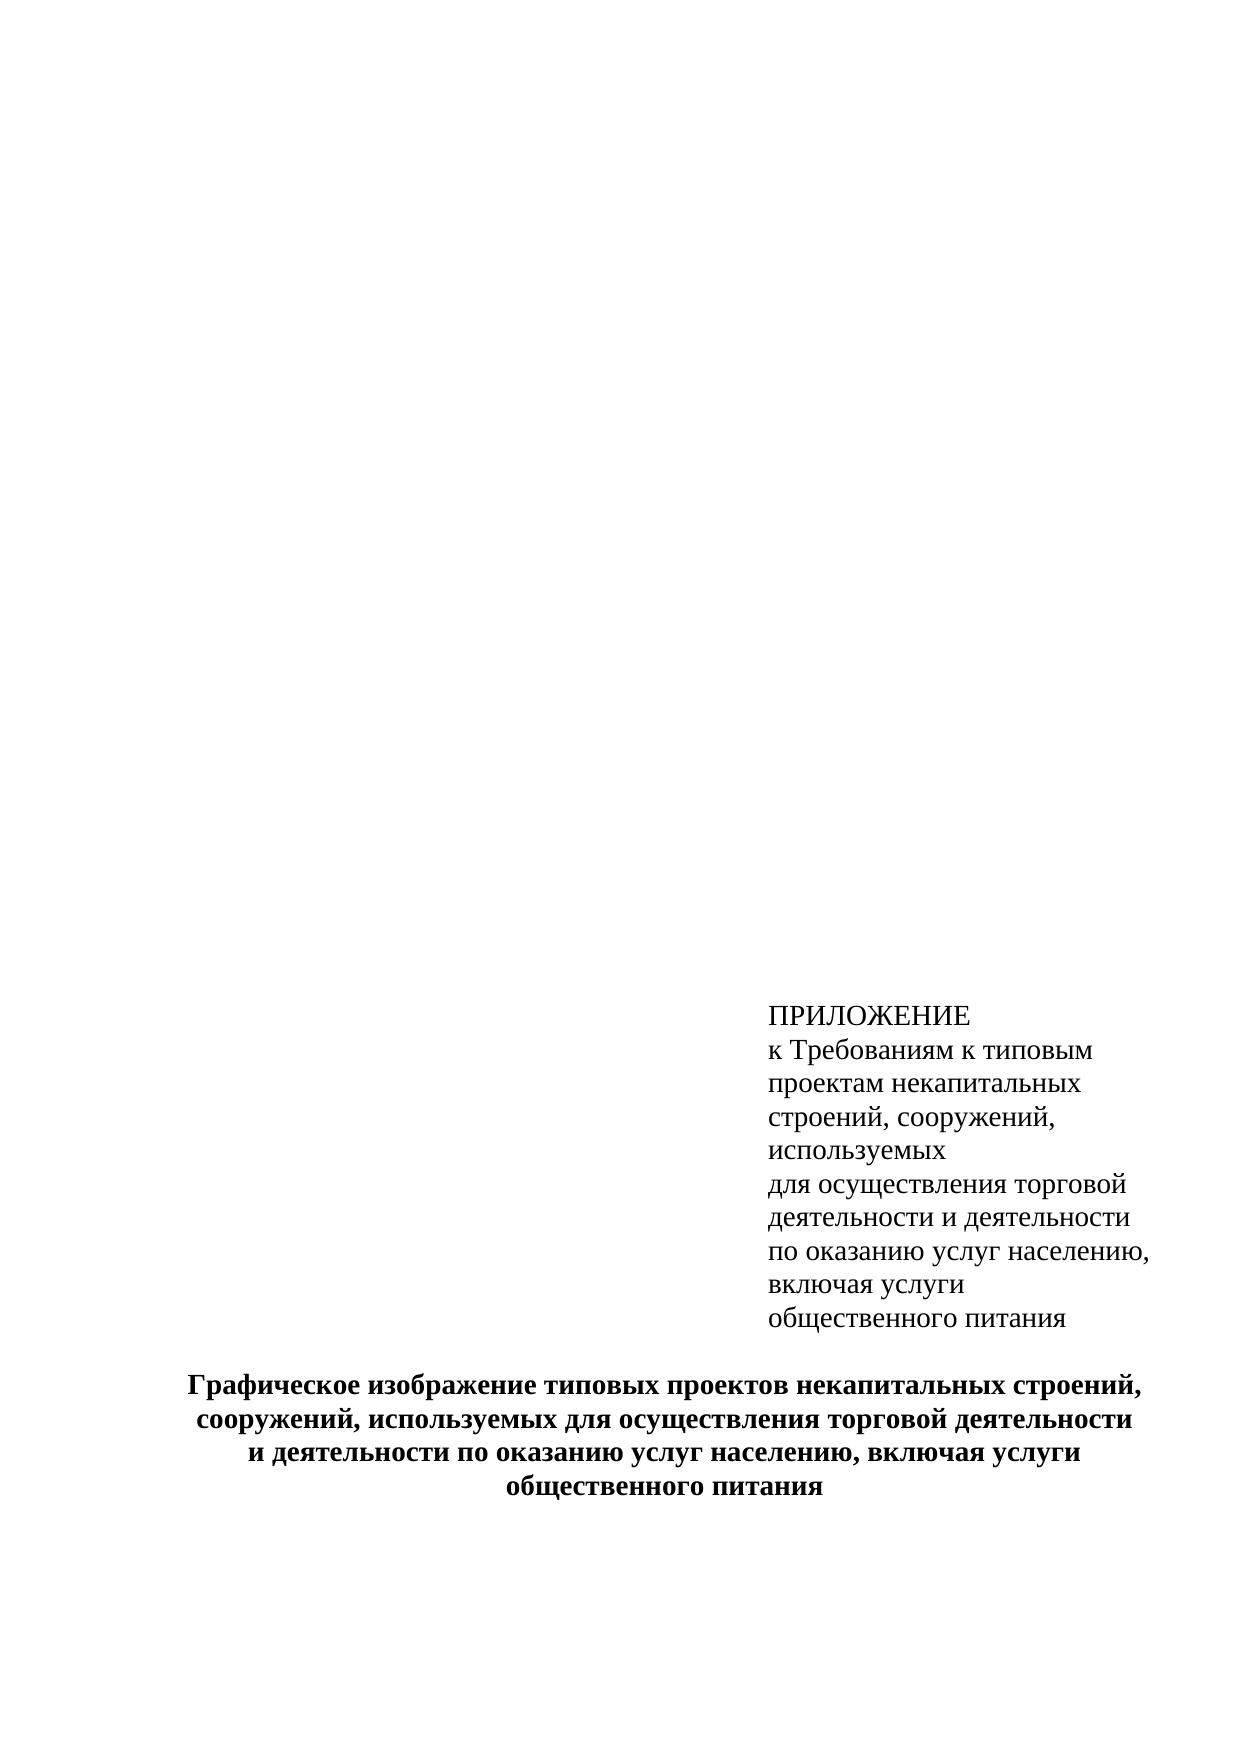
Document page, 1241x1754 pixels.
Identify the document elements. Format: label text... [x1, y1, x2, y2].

text к Требованиям к типовым проектам некапитальных строений, сооружений, используемых для осуществления торговой деятельности и деятельности по оказанию услуг населению, включая услуги общественного питания [768, 1032, 1152, 1334]
text Графическое изображение типовых проектов некапитальных строений, сооружений, используемых для осуществления торговой деятельности и деятельности по оказанию услуг населению, включая услуги общественного питания [177, 1367, 1152, 1501]
text ПРИЛОЖЕНИЕ [768, 998, 1150, 1032]
